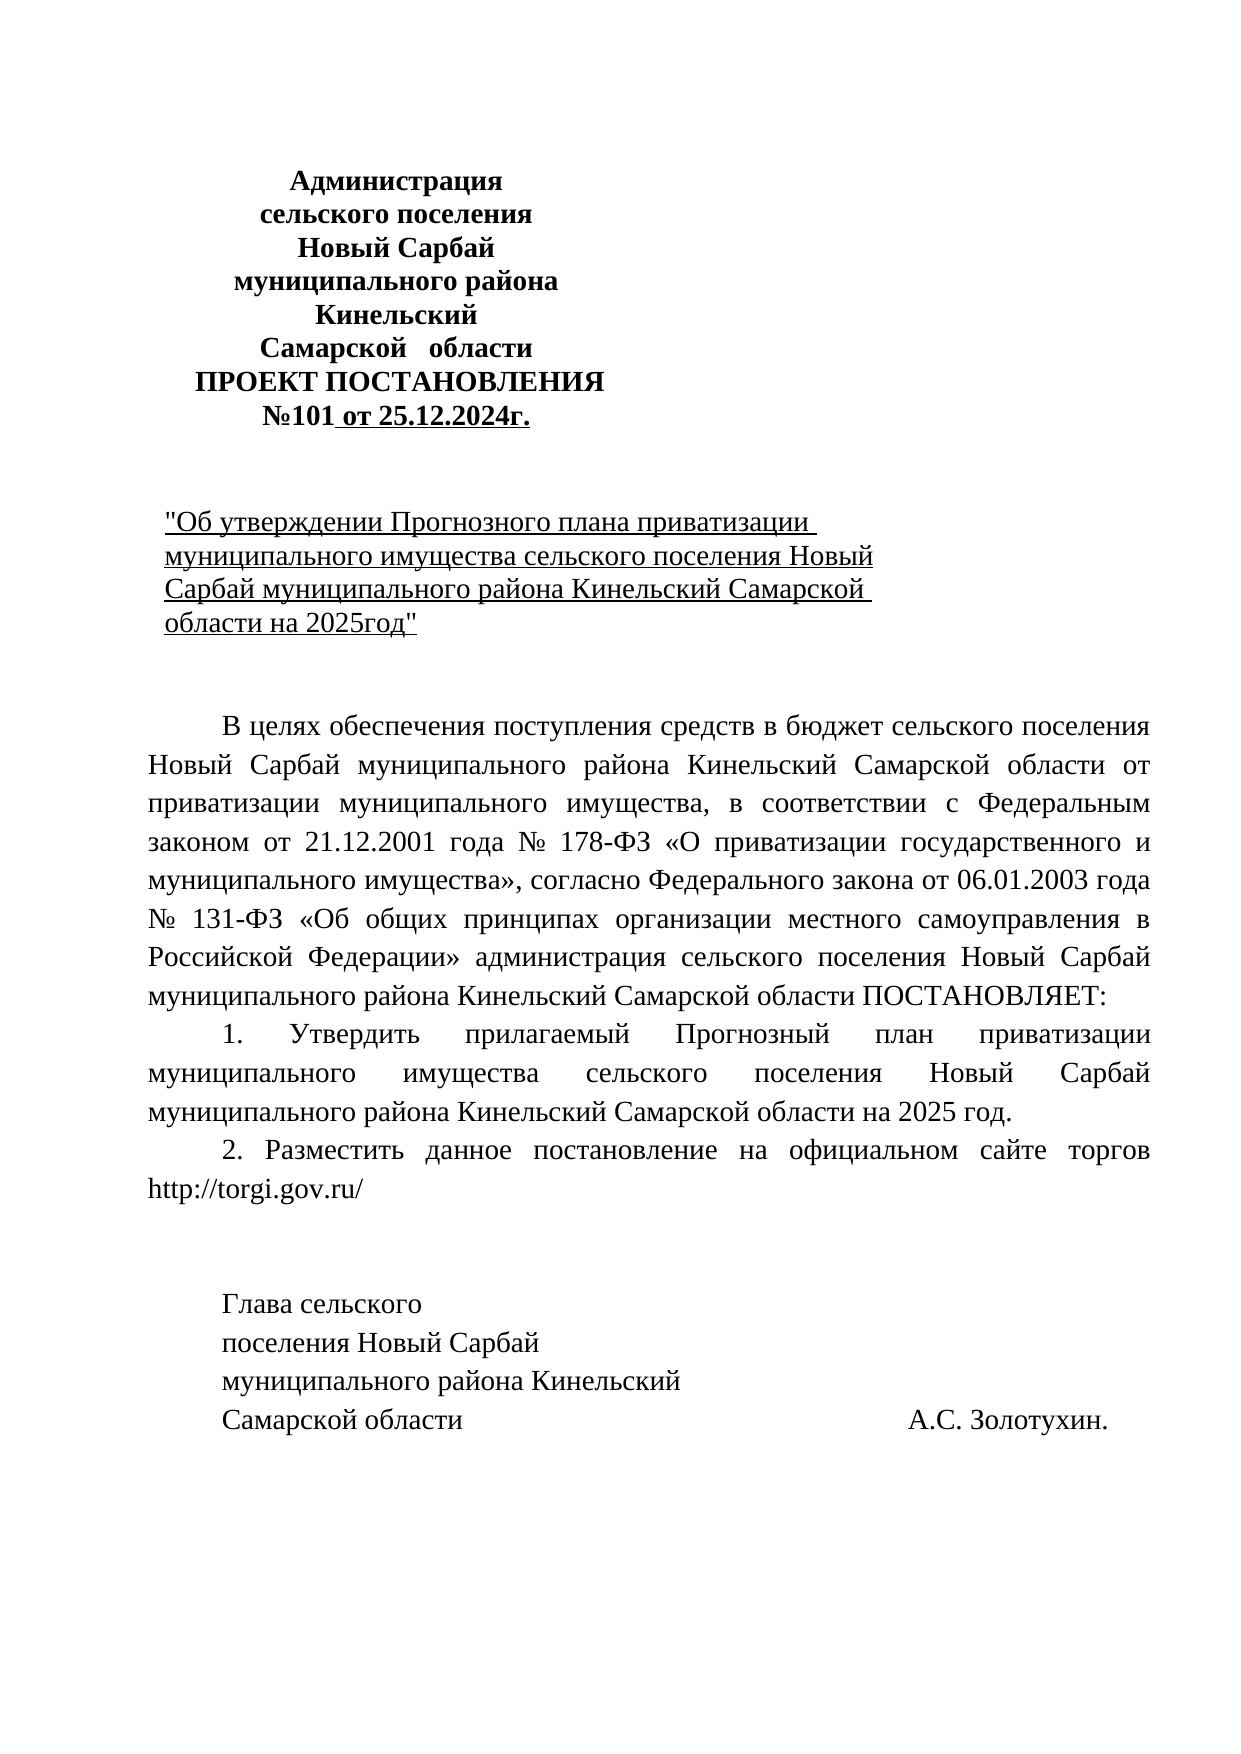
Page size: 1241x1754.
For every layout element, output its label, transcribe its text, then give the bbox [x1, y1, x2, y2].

table_header Администрация сельского поселения Новый Сарбай муниципального района Кинельский Самарской области ПРОЕКТ ПОСТАНОВЛЕНИЯ №101 от 25.12.2024г. [152, 118, 641, 476]
text поселения Новый Сарбай [148, 1325, 1152, 1358]
text муниципального района Кинельский [148, 1363, 1152, 1397]
text Самарской области А.С. Золотухин. [148, 1402, 1152, 1436]
table_header "Об утверждении Прогнозного плана приватизации муниципального имущества сельского поселения Новый Сарбай муниципального района Кинельский Самарской области на 2025год" [153, 504, 886, 645]
text 2. Разместить данное постановление на официальном сайте торгов http://torgi.gov.ru/ [148, 1132, 1152, 1204]
text Глава сельского [148, 1286, 1152, 1320]
text В целях обеспечения поступления средств в бюджет сельского поселения Новый Сарбай муниципального района Кинельский Самарской области от приватизации муниципального имущества, в соответствии с Федеральным законом от 21.12.2001 года № 178-ФЗ «О приватизации государственного и муниципального имущества», согласно Федерального закона от 06.01.2003 года № 131-ФЗ «Об общих принципах организации местного самоуправления в Российской Федерации» администрация сельского поселения Новый Сарбай муниципального района Кинельский Самарской области ПОСТАНОВЛЯЕТ: [148, 708, 1152, 1012]
text 1. Утвердить прилагаемый Прогнозный план приватизации муниципального имущества сельского поселения Новый Сарбай муниципального района Кинельский Самарской области на 2025 год. [148, 1017, 1152, 1127]
